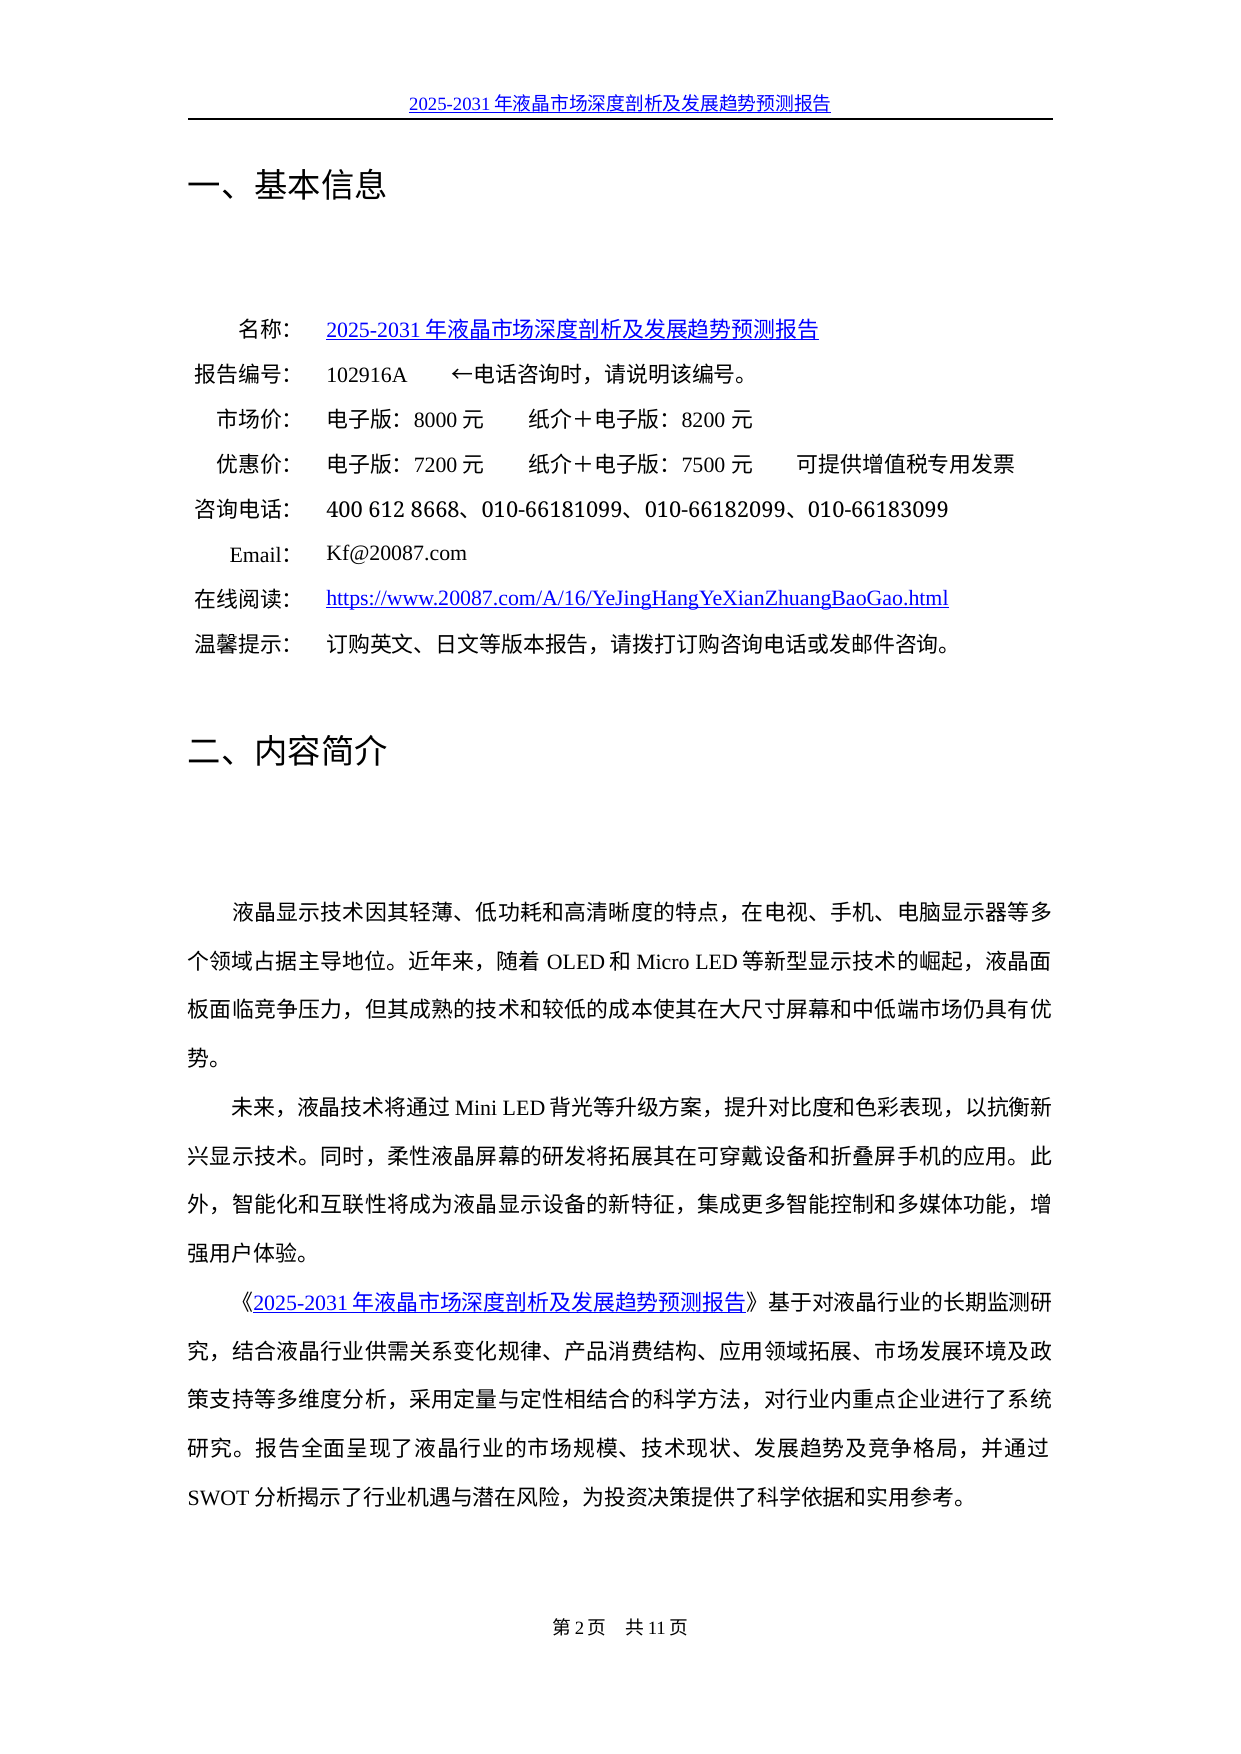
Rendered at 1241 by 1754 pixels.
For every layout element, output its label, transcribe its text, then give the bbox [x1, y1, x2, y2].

table_cell Email： [167, 537, 315, 582]
table_cell 400 612 8668、010-66181099、010-66182099、010-66183099 [315, 492, 1073, 537]
table_cell 电子版：8000 元 纸介＋电子版：8200 元 [315, 402, 1073, 447]
table_cell Kf@20087.com [315, 537, 1073, 582]
table_cell 咨询电话： [167, 492, 315, 537]
title 一、基本信息 [187, 150, 1053, 215]
table_cell 在线阅读： [167, 582, 315, 627]
table_cell 订购英文、日文等版本报告，请拨打订购咨询电话或发邮件咨询。 [315, 627, 1073, 672]
title 二、内容简介 [187, 717, 1053, 782]
table_cell 优惠价： [167, 447, 315, 492]
table_header 2025-2031年液晶市场深度剖析及发展趋势预测报告 [315, 312, 1073, 357]
table_cell [315, 582, 1073, 627]
table_cell 市场价： [167, 402, 315, 447]
table_cell 报告编号： [167, 357, 315, 402]
table_cell 102916A ←电话咨询时，请说明该编号。 [315, 357, 1073, 402]
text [187, 894, 1053, 1512]
table_cell 电子版：7200 元 纸介＋电子版：7500 元 可提供增值税专用发票 [315, 447, 1073, 492]
table_cell 温馨提示： [167, 627, 315, 672]
table_header 名称： [167, 312, 315, 357]
